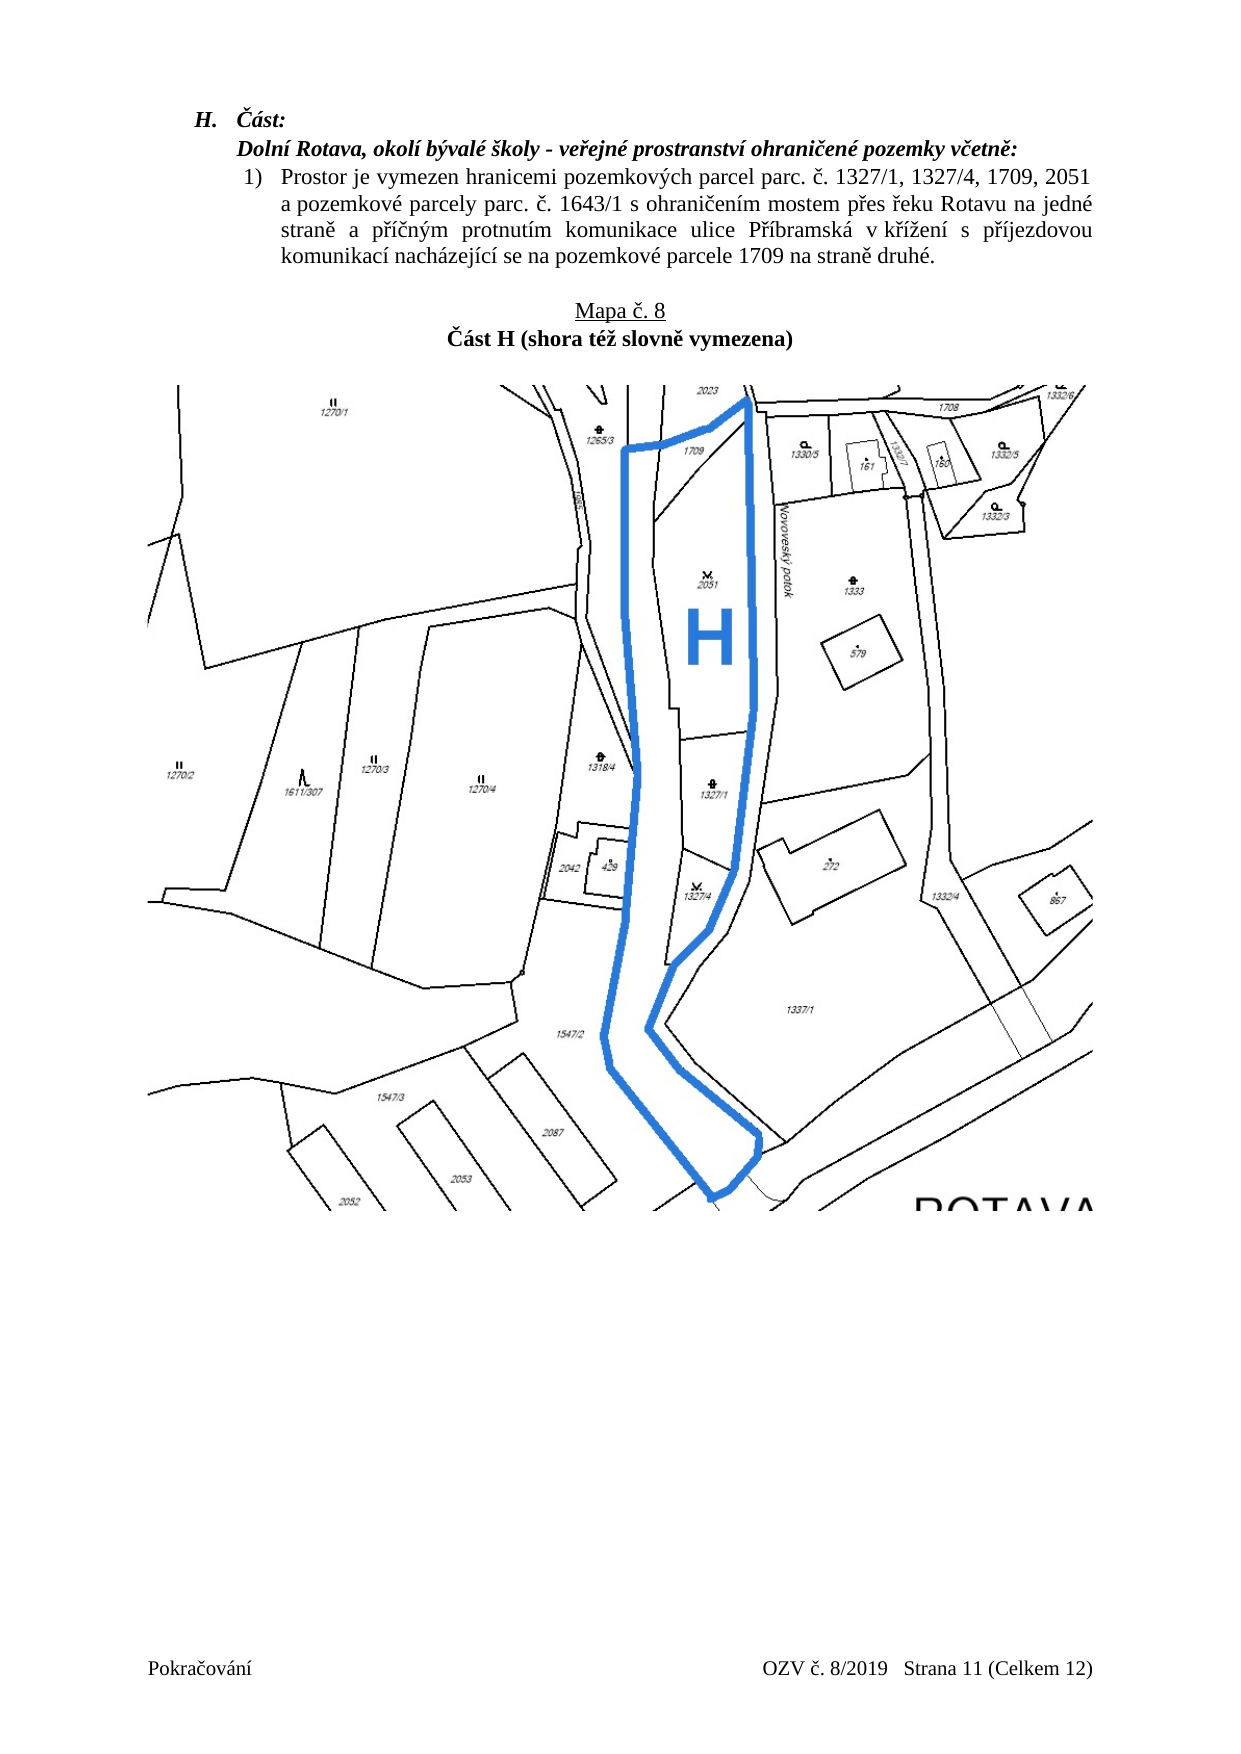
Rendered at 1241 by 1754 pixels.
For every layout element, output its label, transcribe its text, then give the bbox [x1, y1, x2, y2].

list Prostor je vymezen hranicemi pozemkových parcel parc. č. 1327/1, 1327/4, 1709, 2051 a pozemkové parcely parc. č. 1643/1 s ohraničením mostem přes řeku Rotavu na jedné straně a příčným protnutím komunikace ulice Příbramská v křížení s příjezdovou komunikací nacházející se na pozemkové parcele 1709 na straně druhé. [243, 163, 1092, 269]
text Část H (shora též slovně vymezena) [148, 326, 1092, 352]
text Mapa č. 8 [148, 297, 1092, 323]
list Část: [218, 106, 1092, 133]
list Dolní Rotava, okolí bývalé školy - veřejné prostranství ohraničené pozemky včetně: [236, 135, 1092, 161]
picture [147, 385, 1093, 1211]
